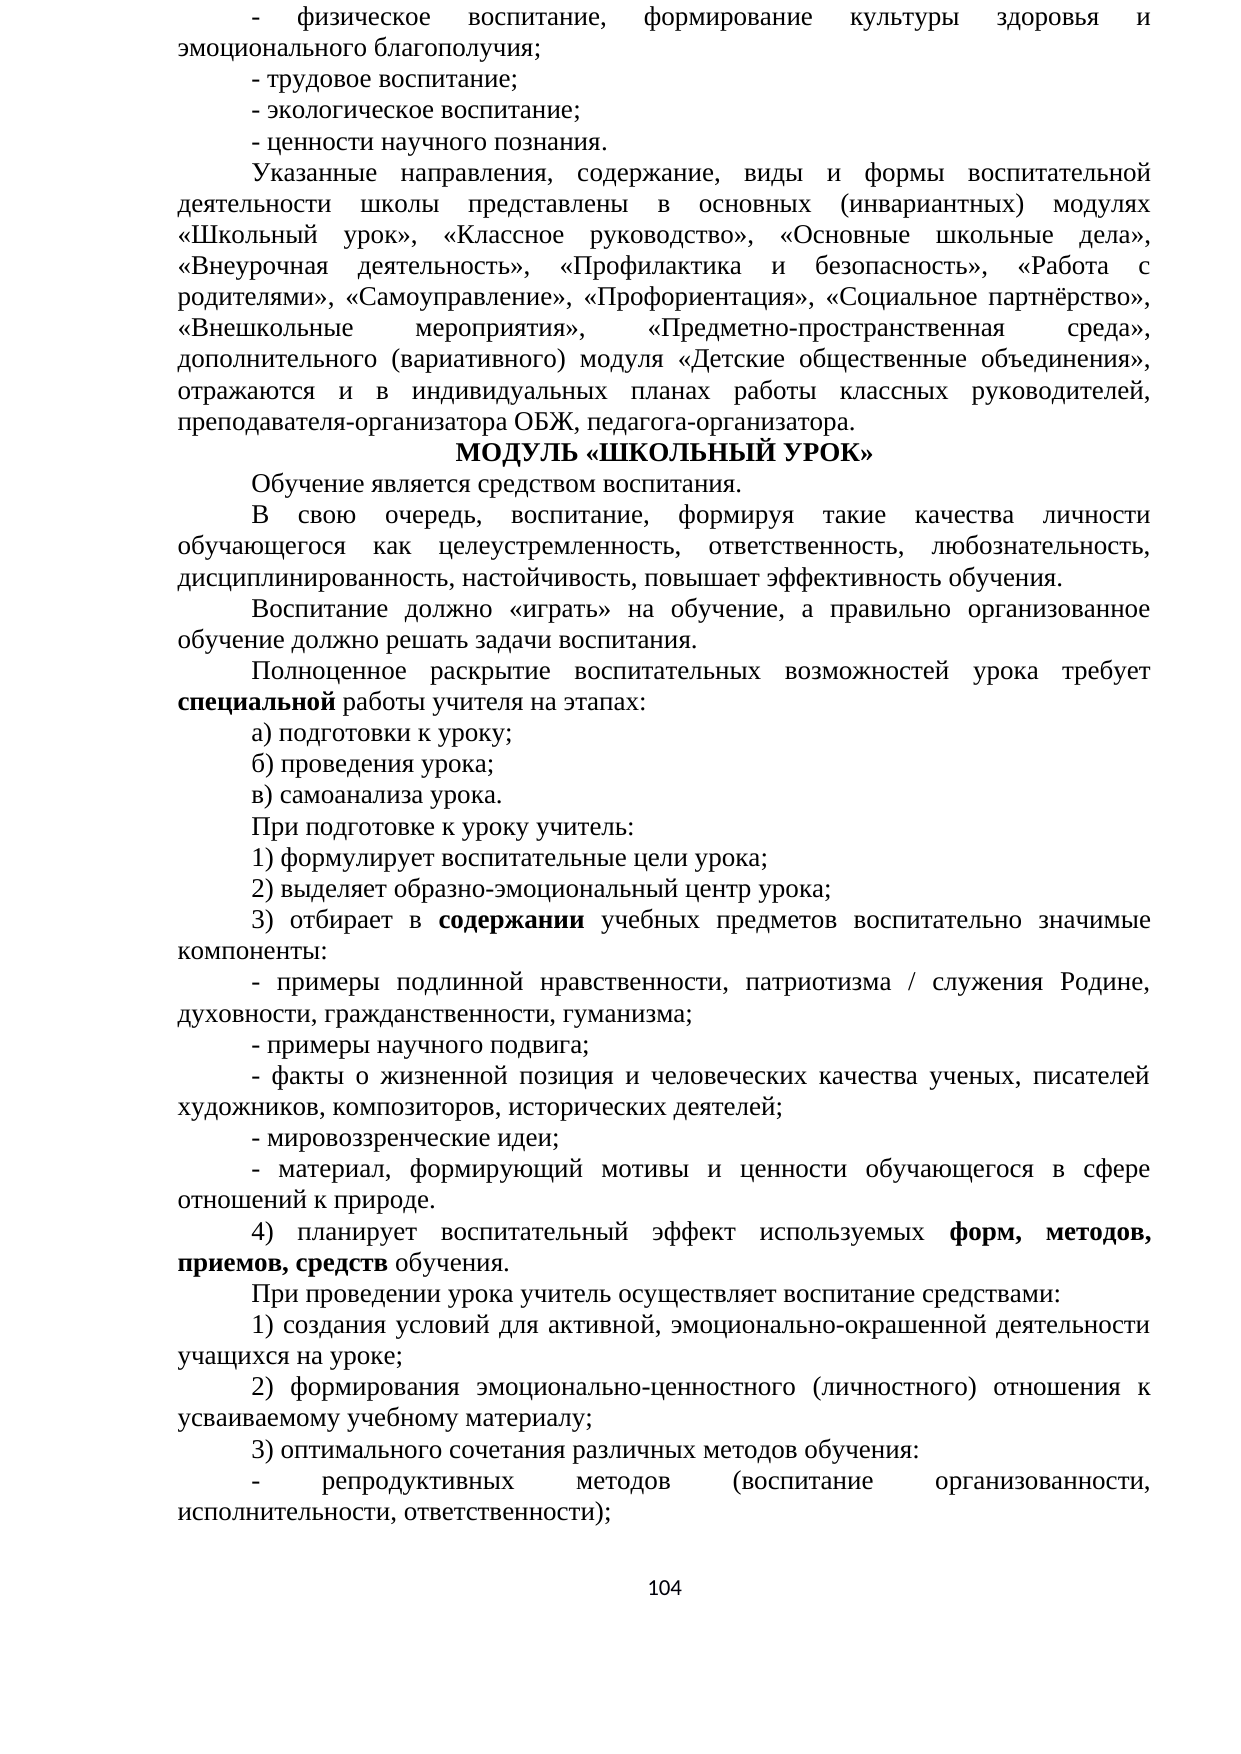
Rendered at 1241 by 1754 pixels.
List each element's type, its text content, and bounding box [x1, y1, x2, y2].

text - репродуктивных методов (воспитание организованности, исполнительности, ответственности); [177, 1464, 1152, 1526]
text Обучение является средством воспитания. [177, 467, 1152, 498]
text 1) создания условий для активной, эмоционально-окрашенной деятельности учащихся на уроке; [177, 1308, 1152, 1370]
text 2) формирования эмоционально-ценностного (личностного) отношения к усваиваемому учебному материалу; [177, 1370, 1152, 1433]
text в) самоанализа урока. [177, 779, 1152, 810]
text а) подготовки к уроку; [177, 716, 1152, 747]
text - мировоззренческие идеи; [177, 1121, 1152, 1152]
text МОДУЛЬ «ШКОЛЬНЫЙ УРОК» [177, 436, 1152, 467]
text 4) планирует воспитательный эффект используемых форм, методов, приемов, средств обучения. [177, 1215, 1152, 1277]
text Воспитание должно «играть» на обучение, а правильно организованное обучение должно решать задачи воспитания. [177, 592, 1152, 654]
text В свою очередь, воспитание, формируя такие качества личности обучающегося как целеустремленность, ответственность, любознательность, дисциплинированность, настойчивость, повышает эффективность обучения. [177, 498, 1152, 592]
text - примеры подлинной нравственности, патриотизма / служения Родине, духовности, гражданственности, гуманизма; [177, 966, 1152, 1028]
text - экологическое воспитание; [177, 93, 1152, 124]
text - примеры научного подвига; [177, 1028, 1152, 1059]
text 1) формулирует воспитательные цели урока; [177, 841, 1152, 872]
text При подготовке к уроку учитель: [177, 810, 1152, 841]
text 2) выделяет образно-эмоциональный центр урока; [177, 872, 1152, 903]
text Указанные направления, содержание, виды и формы воспитательной деятельности школы представлены в основных (инвариантных) модулях «Школьный урок», «Классное руководство», «Основные школьные дела», «Внеурочная деятельность», «Профилактика и безопасность», «Работа с родителями», «Самоуправление», «Профориентация», «Социальное партнёрство», «Внешкольные мероприятия», «Предметно-пространственная среда», дополнительного (вариативного) модуля «Детские общественные объединения», отражаются и в индивидуальных планах работы классных руководителей, преподавателя-организатора ОБЖ, педагога-организатора. [177, 156, 1152, 436]
text При проведении урока учитель осуществляет воспитание средствами: [177, 1277, 1152, 1308]
text - материал, формирующий мотивы и ценности обучающегося в сфере отношений к природе. [177, 1152, 1152, 1215]
text Полноценное раскрытие воспитательных возможностей урока требует специальной работы учителя на этапах: [177, 654, 1152, 716]
text - факты о жизненной позиция и человеческих качества ученых, писателей художников, композиторов, исторических деятелей; [177, 1059, 1152, 1121]
text б) проведения урока; [177, 747, 1152, 779]
text 3) оптимального сочетания различных методов обучения: [177, 1433, 1152, 1464]
text 3) отбирает в содержании учебных предметов воспитательно значимые компоненты: [177, 903, 1152, 966]
text - ценности научного познания. [177, 124, 1152, 156]
text - физическое воспитание, формирование культуры здоровья и эмоционального благополучия; [177, 0, 1152, 62]
text - трудовое воспитание; [177, 62, 1152, 93]
